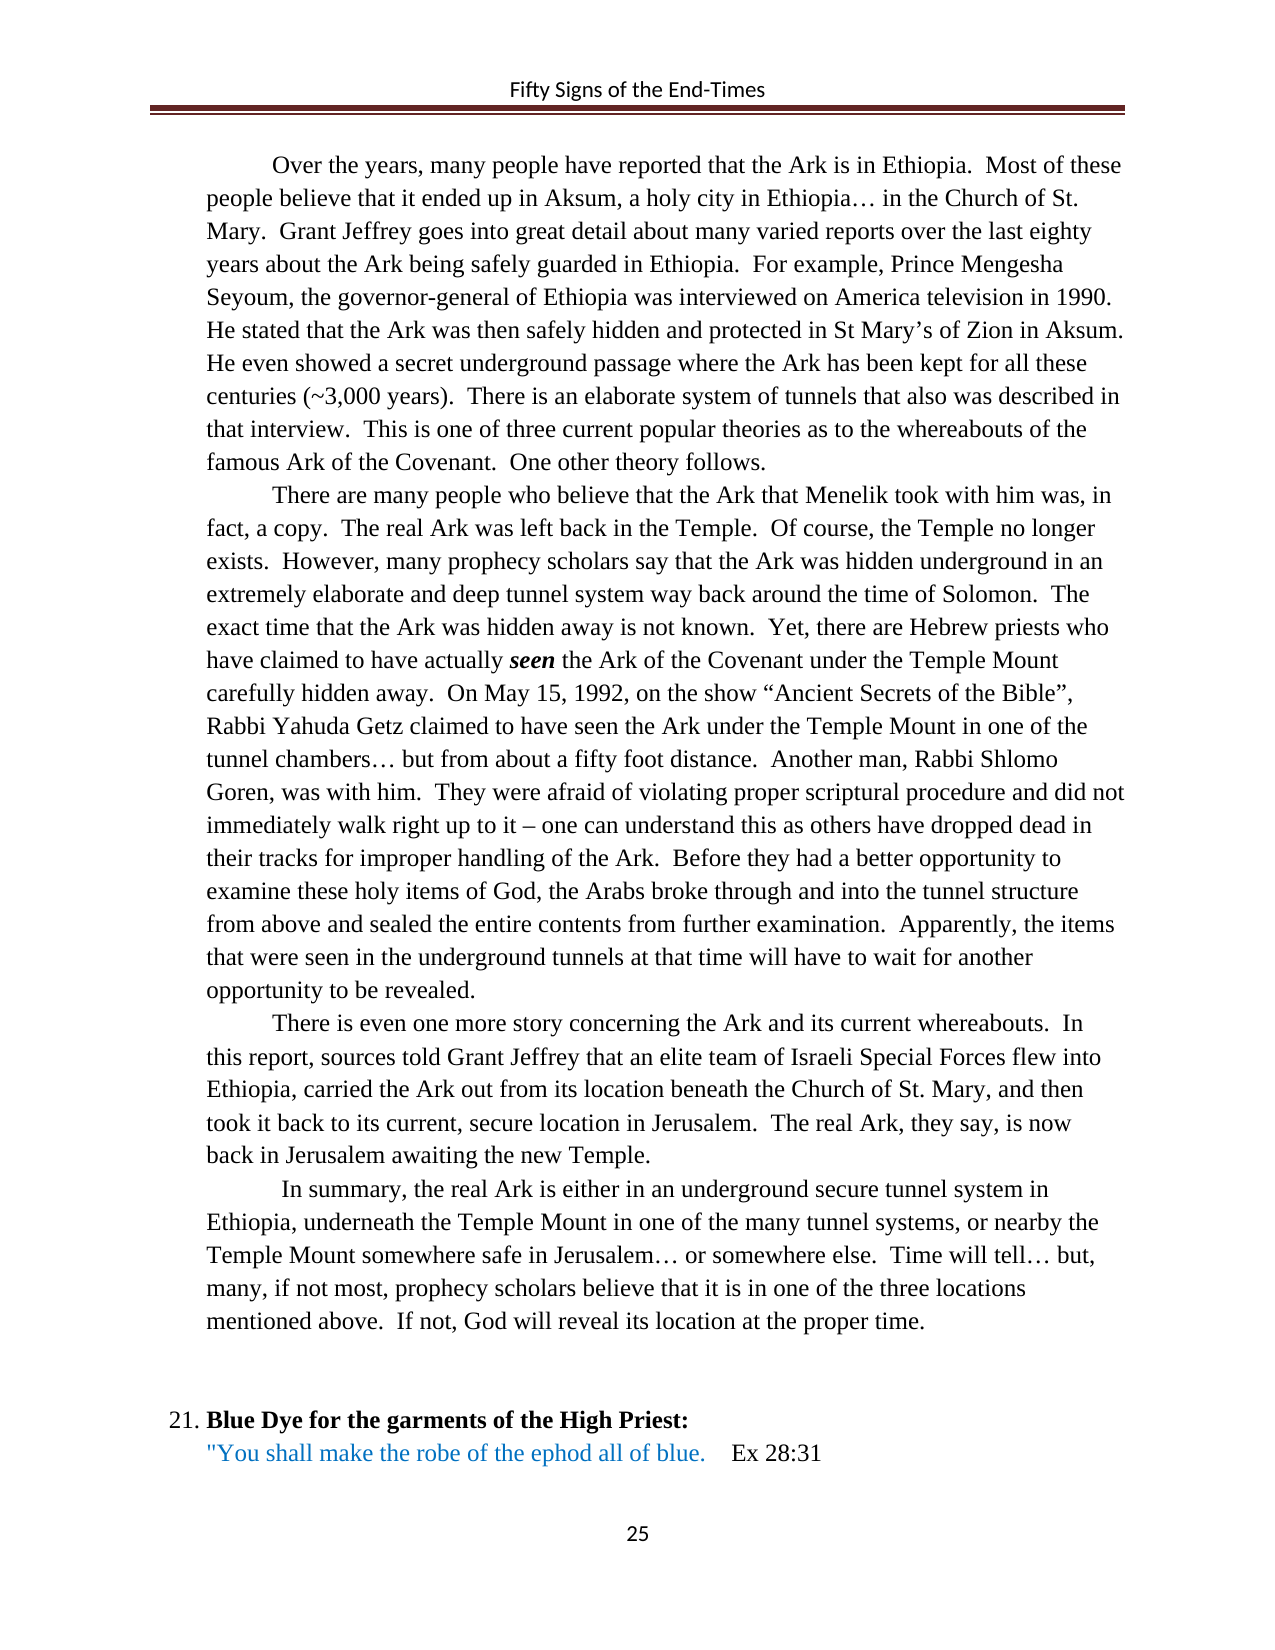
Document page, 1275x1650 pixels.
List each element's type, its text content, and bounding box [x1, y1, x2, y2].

list "You shall make the robe of the ephod all of blue. Ex 28:31 [206, 1438, 1125, 1467]
list There is even one more story concerning the Ark and its current whereabouts. In this report, sources told Grant Jeffrey that an elite team of Israeli Special Forces flew into Ethiopia, carried the Ark out from its location beneath the Church of St. Mary, and then took it back to its current, secure location in Jerusalem. The real Ark, they say, is now back in Jerusalem awaiting the new Temple. [206, 1008, 1125, 1169]
list In summary, the real Ark is either in an underground secure tunnel system in Ethiopia, underneath the Temple Mount in one of the many tunnel systems, or nearby the Temple Mount somewhere safe in Jerusalem… or somewhere else. Time will tell… but, many, if not most, prophecy scholars believe that it is in one of the three locations mentioned above. If not, God will reveal its location at the proper time. [206, 1174, 1125, 1334]
list Blue Dye for the garments of the High Priest: [169, 1405, 1125, 1433]
list There are many people who believe that the Ark that Menelik took with him was, in fact, a copy. The real Ark was left back in the Temple. Of course, the Temple no longer exists. However, many prophecy scholars say that the Ark was hidden underground in an extremely elaborate and deep tunnel system way back around the time of Solomon. The exact time that the Ark was hidden away is not known. Yet, there are Hebrew priests who have claimed to have actually seen the Ark of the Covenant under the Temple Mount carefully hidden away. On May 15, 1992, on the show “Ancient Secrets of the Bible”, Rabbi Yahuda Getz claimed to have seen the Ark under the Temple Mount in one of the tunnel chambers… but from about a fifty foot distance. Another man, Rabbi Shlomo Goren, was with him. They were afraid of violating proper scriptural procedure and did not immediately walk right up to it – one can understand this as others have dropped dead in their tracks for improper handling of the Ark. Before they had a better opportunity to examine these holy items of God, the Arabs broke through and into the tunnel structure from above and sealed the entire contents from further examination. Apparently, the items that were seen in the underground tunnels at that time will have to wait for another opportunity to be revealed. [206, 480, 1125, 1004]
list Over the years, many people have reported that the Ark is in Ethiopia. Most of these people believe that it ended up in Aksum, a holy city in Ethiopia… in the Church of St. Mary. Grant Jeffrey goes into great detail about many varied reports over the last eighty years about the Ark being safely guarded in Ethiopia. For example, Prince Mengesha Seyoum, the governor-general of Ethiopia was interviewed on America television in 1990. He stated that the Ark was then safely hidden and protected in St Mary’s of Zion in Aksum. He even showed a secret underground passage where the Ark has been kept for all these centuries (~3,000 years). There is an elaborate system of tunnels that also was described in that interview. This is one of three current popular theories as to the whereabouts of the famous Ark of the Covenant. One other theory follows. [206, 150, 1125, 476]
